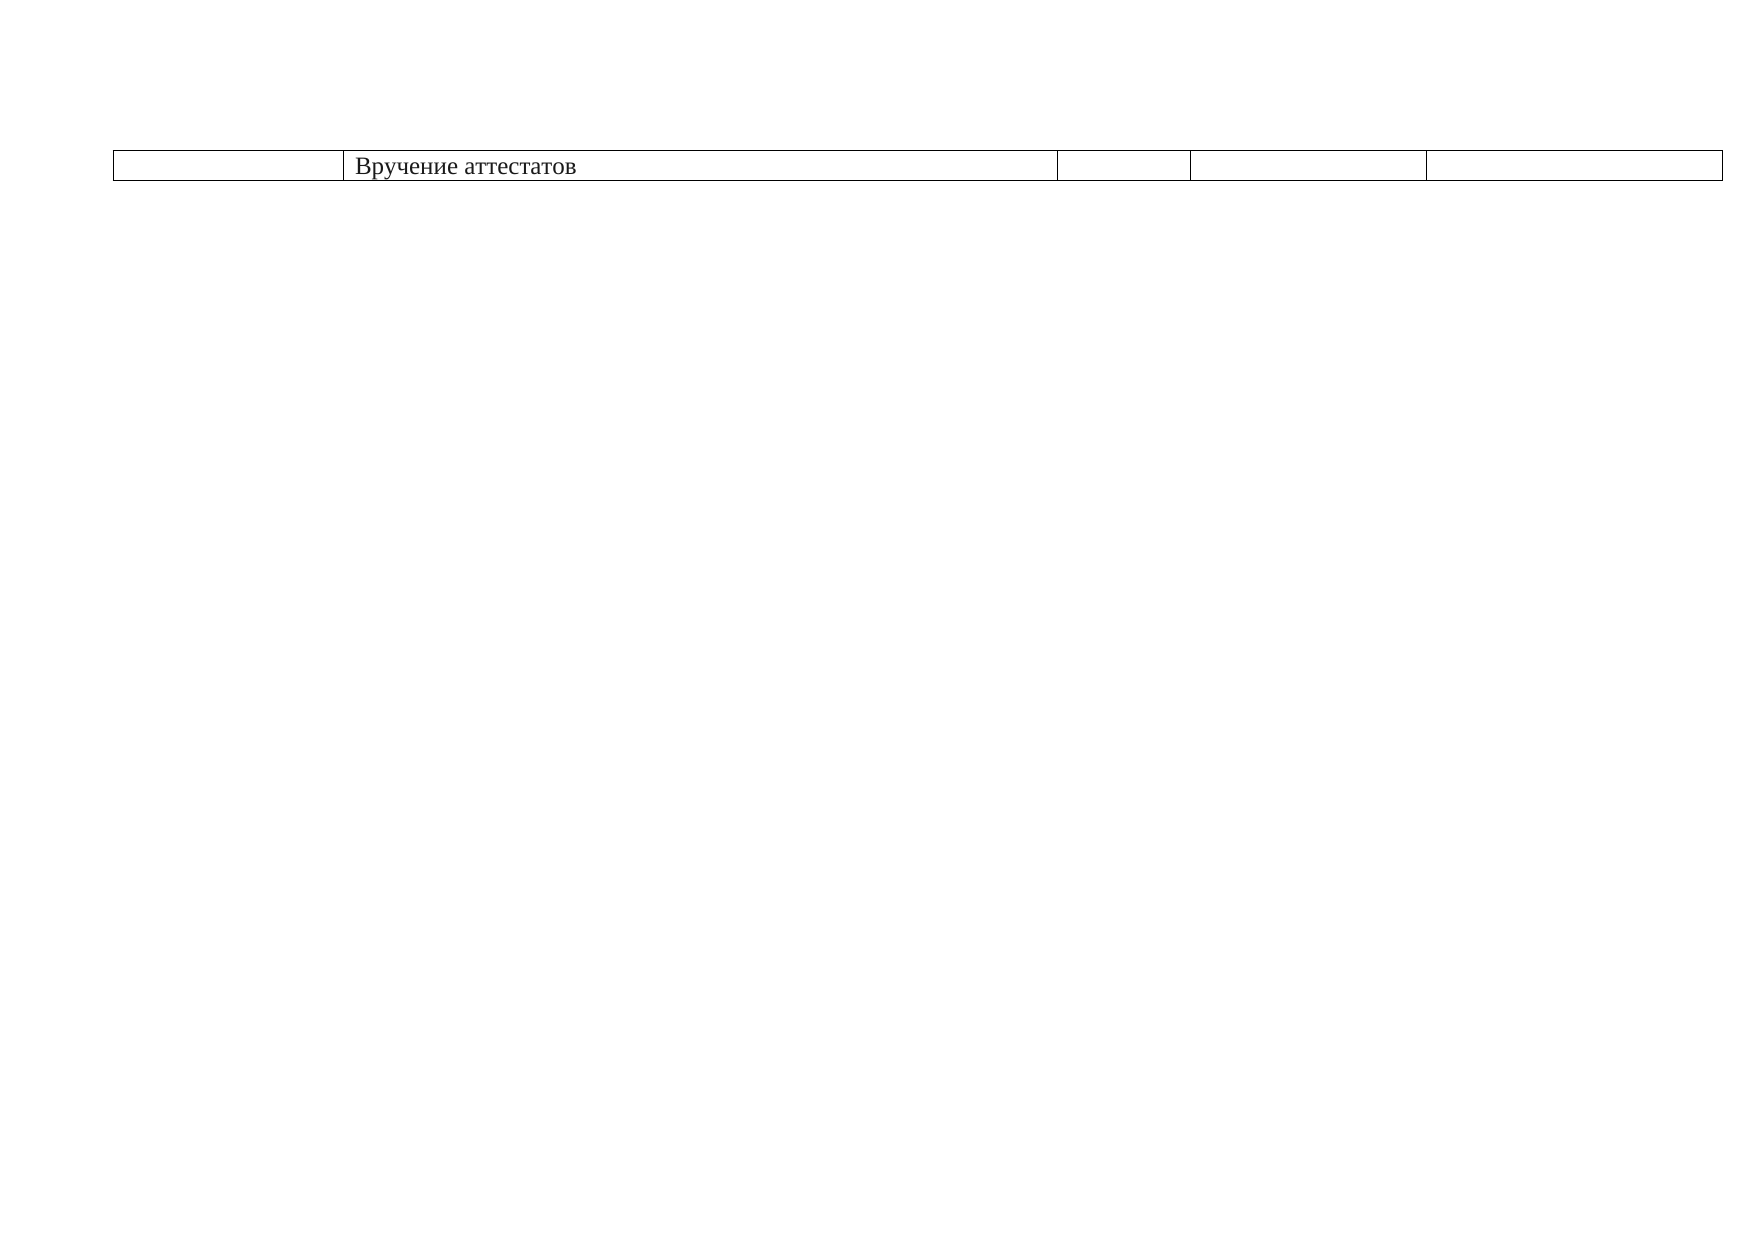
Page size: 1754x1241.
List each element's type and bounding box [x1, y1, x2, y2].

table_cell [1191, 151, 1426, 180]
table_cell [1058, 151, 1190, 180]
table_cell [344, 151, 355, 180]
table_cell [1427, 151, 1722, 180]
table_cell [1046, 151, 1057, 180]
table_cell [114, 151, 343, 180]
